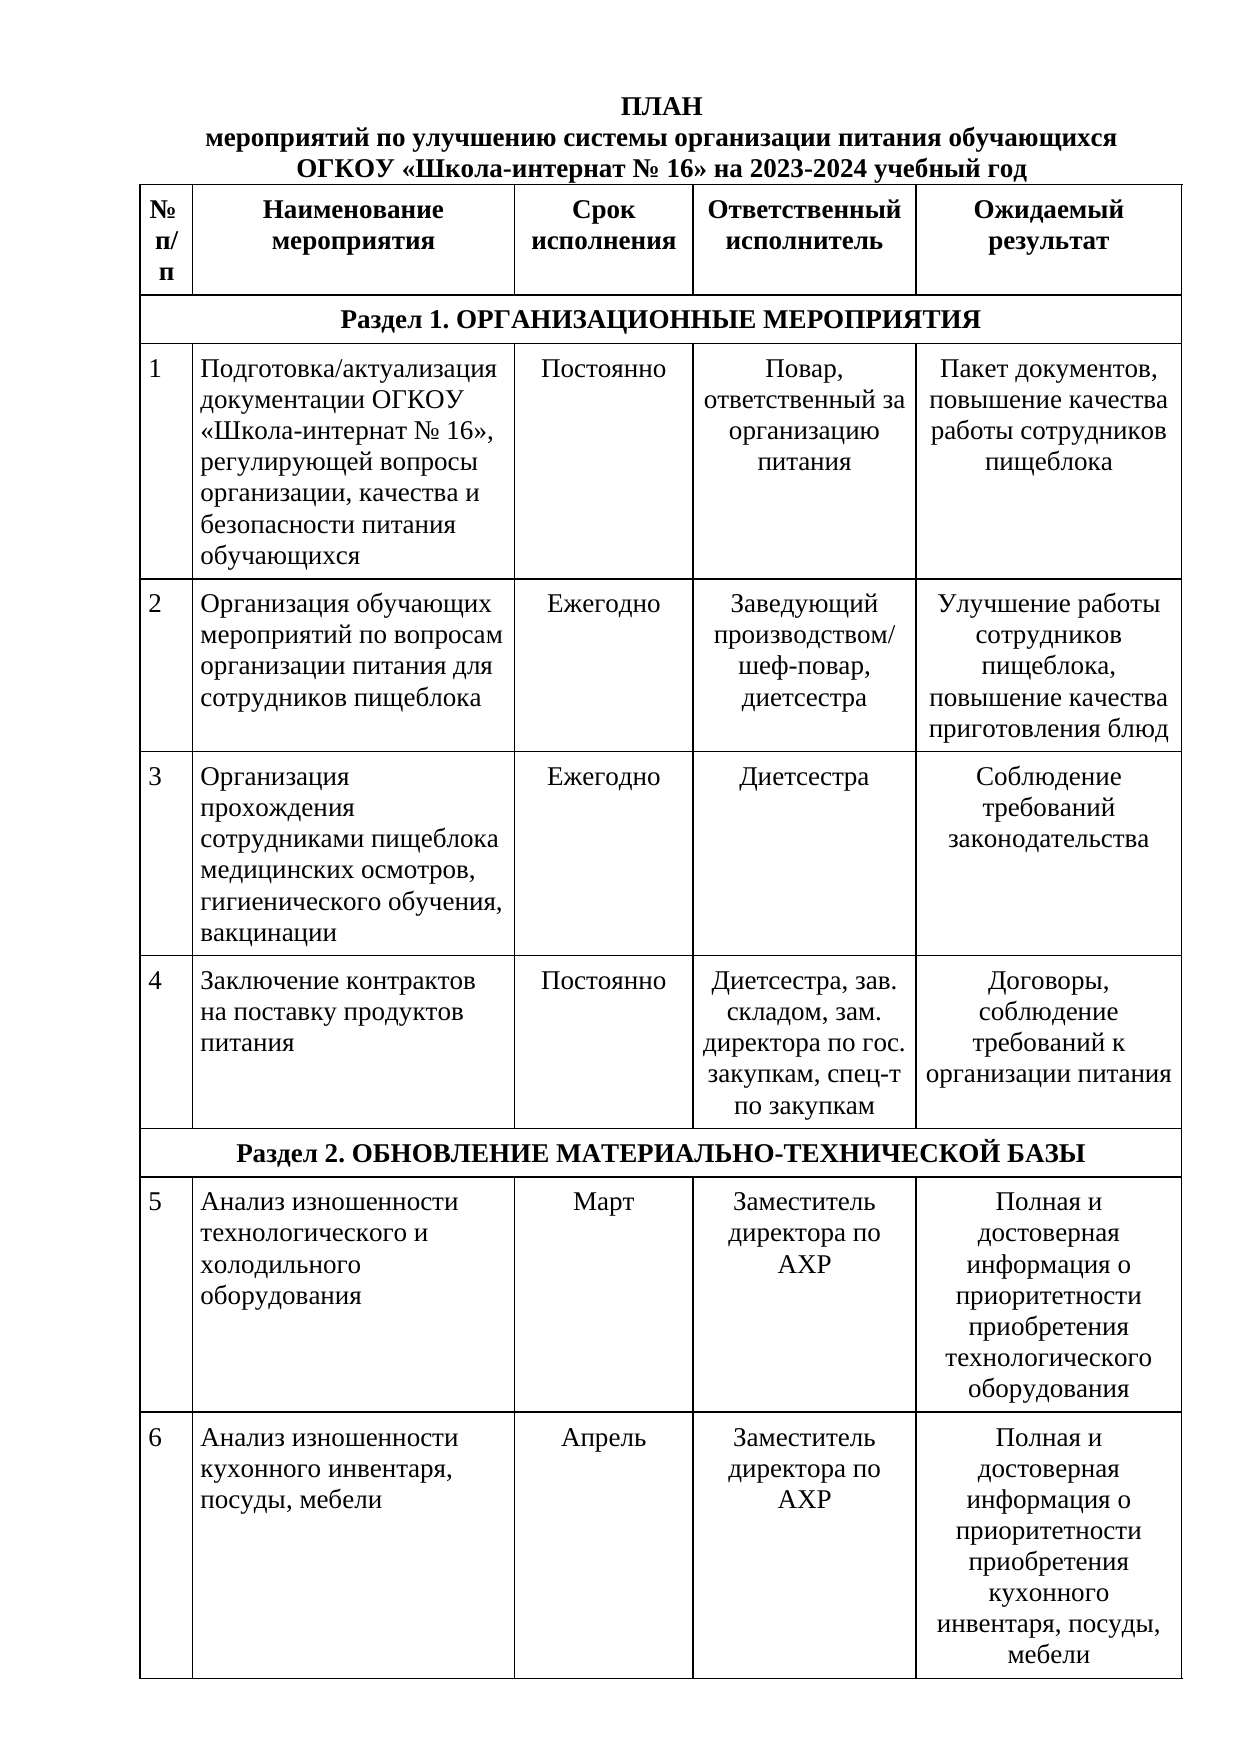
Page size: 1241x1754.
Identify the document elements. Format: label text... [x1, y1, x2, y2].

table_cell 5 [141, 1178, 192, 1411]
table_header Ожидаемый результат [917, 185, 1181, 294]
table_cell Ежегодно [515, 580, 692, 751]
table_cell Пакет документов, повышение качества работы сотрудников пищеблока [917, 344, 1181, 578]
table_cell Апрель [515, 1413, 692, 1678]
table_cell Заведующий производством/ шеф-повар, диетсестра [694, 580, 915, 751]
table_cell Организация прохождения сотрудниками пищеблока медицинских осмотров, гигиенического обучения, вакцинации [193, 752, 514, 955]
table_cell Диетсестра [694, 752, 915, 955]
table_cell Договоры, соблюдение требований к организации питания [917, 956, 1181, 1128]
table_cell Улучшение работы сотрудников пищеблока, повышение качества приготовления блюд [917, 580, 1181, 751]
table_cell Постоянно [515, 956, 692, 1128]
table_cell Заключение контрактов на поставку продуктов питания [193, 956, 514, 1128]
table_cell 3 [141, 752, 192, 955]
table_cell Постоянно [515, 344, 692, 578]
table_cell Подготовка/актуализация документации ОГКОУ «Школа-интернат № 16», регулирующей вопросы организации, качества и безопасности питания обучающихся [193, 344, 514, 578]
text ПЛАН мероприятий по улучшению системы организации питания обучающихся ОГКОУ «Школа-интернат № 16» на 2023-2024 учебный год [142, 90, 1181, 184]
table_cell Раздел 2. ОБНОВЛЕНИЕ МАТЕРИАЛЬНО-ТЕХНИЧЕСКОЙ БАЗЫ [141, 1129, 1181, 1176]
table_cell 6 [141, 1413, 192, 1678]
table_cell Март [515, 1178, 692, 1411]
table_header Ответственный исполнитель [694, 185, 915, 294]
table_cell Соблюдение требований законодательства [917, 752, 1181, 955]
table_header Срок исполнения [515, 185, 692, 294]
table_cell Ежегодно [515, 752, 692, 955]
table_cell Полная и достоверная информация о приоритетности приобретения технологического оборудования [917, 1178, 1181, 1411]
table_cell Полная и достоверная информация о приоритетности приобретения кухонного инвентаря, посуды, мебели [917, 1413, 1181, 1678]
table_cell Повар, ответственный за организацию питания [694, 344, 915, 578]
table_cell Раздел 1. ОРГАНИЗАЦИОННЫЕ МЕРОПРИЯТИЯ [141, 296, 1181, 343]
table_cell 4 [141, 956, 192, 1128]
table_cell Диетсестра, зав. складом, зам. директора по гос. закупкам, спец-т по закупкам [694, 956, 915, 1128]
table_cell 2 [141, 580, 192, 751]
table_cell Заместитель директора по АХР [694, 1178, 915, 1411]
table_header Наименование мероприятия [193, 185, 514, 294]
table_cell Заместитель директора по АХР [694, 1413, 915, 1678]
table_cell Анализ изношенности технологического и холодильного оборудования [193, 1178, 514, 1411]
table_header № п/п [141, 185, 192, 294]
table_cell 1 [141, 344, 192, 578]
table_cell Организация обучающих мероприятий по вопросам организации питания для сотрудников пищеблока [193, 580, 514, 751]
table_cell Анализ изношенности кухонного инвентаря, посуды, мебели [193, 1413, 514, 1678]
